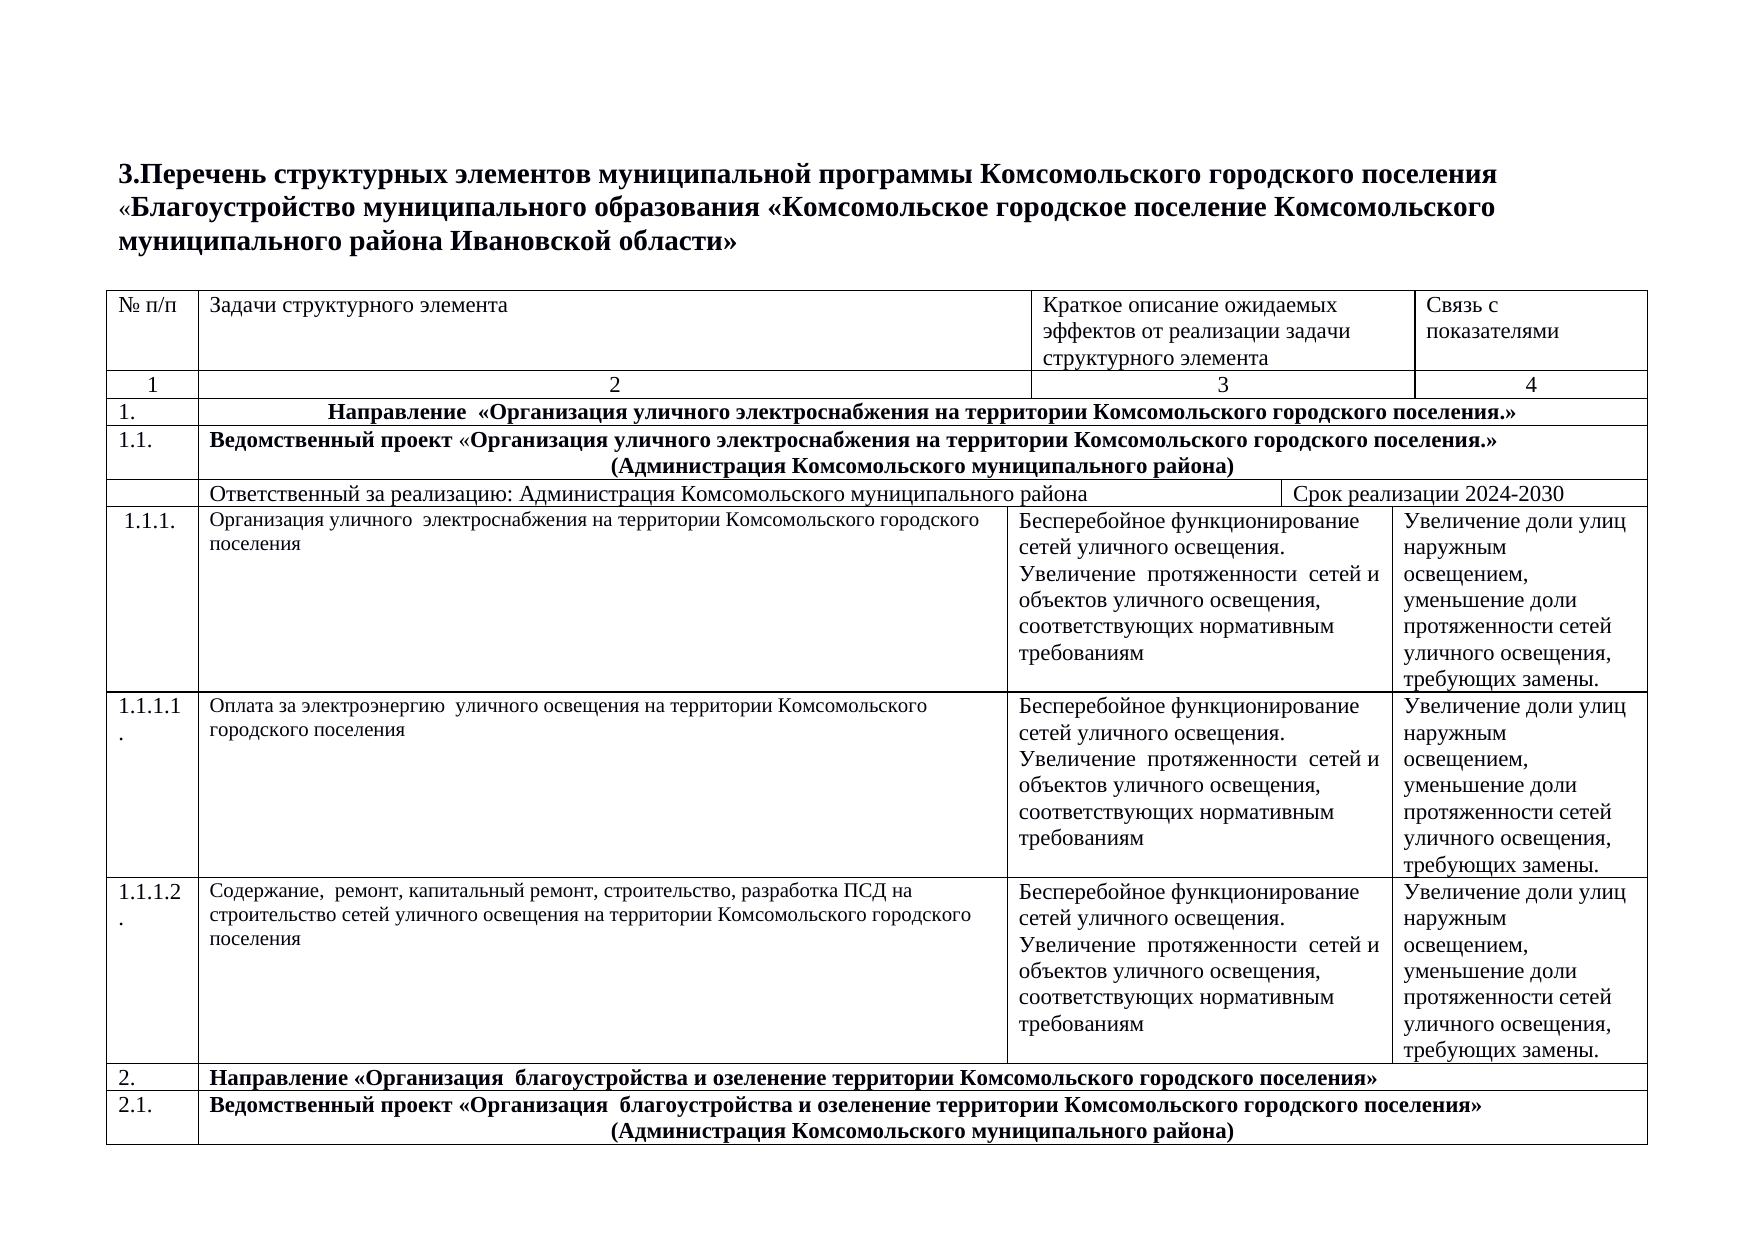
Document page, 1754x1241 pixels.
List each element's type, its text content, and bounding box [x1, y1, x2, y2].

table_cell [107, 480, 198, 506]
table_cell 1.1. [107, 426, 198, 478]
table_cell 1.1.1.2. [107, 878, 198, 1062]
table_cell Оплата за электроэнергию уличного освещения на территории Комсомольского городского поселения [199, 693, 1007, 877]
table_header Краткое описание ожидаемых эффектов от реализации задачи структурного элемента [1032, 291, 1414, 370]
table_cell Бесперебойное функционирование сетей уличного освещения. Увеличение протяженности сетей и объектов уличного освещения, соответствующих нормативным требованиям [1008, 507, 1392, 691]
table_cell Направление «Организация уличного электроснабжения на территории Комсомольского городского поселения.» [199, 399, 1647, 425]
table_header № п/п [107, 291, 198, 370]
table_header Задачи структурного элемента [199, 291, 1031, 370]
table_cell Увеличение доли улиц наружным освещением, уменьшение доли протяженности сетей уличного освещения, требующих замены. [1393, 693, 1647, 877]
table_cell Направление «Организация благоустройства и озеленение территории Комсомольского городского поселения» [199, 1064, 1647, 1090]
table_cell Бесперебойное функционирование сетей уличного освещения. Увеличение протяженности сетей и объектов уличного освещения, соответствующих нормативным требованиям [1008, 693, 1392, 877]
table_cell 1 [107, 371, 198, 397]
table_cell Бесперебойное функционирование сетей уличного освещения. Увеличение протяженности сетей и объектов уличного освещения, соответствующих нормативным требованиям [1008, 878, 1392, 1062]
table_cell 1.1.1.1. [107, 693, 198, 877]
table_cell Организация уличного электроснабжения на территории Комсомольского городского поселения [199, 507, 1007, 691]
table_cell Срок реализации 2024-2030 [1282, 480, 1647, 506]
table_header Связь с показателями [1416, 291, 1647, 370]
table_cell 1. [107, 399, 198, 425]
table_cell Ведомственный проект «Организация благоустройства и озеленение территории Комсомольского городского поселения» (Администрация Комсомольского муниципального района) [199, 1091, 1647, 1144]
table_cell 3 [1032, 371, 1414, 397]
table_cell 2.1. [107, 1091, 198, 1144]
table_cell 2. [107, 1064, 198, 1090]
table_cell Увеличение доли улиц наружным освещением, уменьшение доли протяженности сетей уличного освещения, требующих замены. [1393, 507, 1647, 691]
table_cell Ответственный за реализацию: Администрация Комсомольского муниципального района [199, 480, 1281, 506]
table_cell Увеличение доли улиц наружным освещением, уменьшение доли протяженности сетей уличного освещения, требующих замены. [1393, 878, 1647, 1062]
table_cell 4 [1416, 371, 1647, 397]
table_cell 1.1.1. [107, 507, 198, 691]
table_cell 2 [199, 371, 1031, 397]
table_cell Ведомственный проект «Организация уличного электроснабжения на территории Комсомольского городского поселения.» (Администрация Комсомольского муниципального района) [199, 426, 1647, 478]
text 3.Перечень структурных элементов муниципальной программы Комсомольского городского поселения «Благоустройство муниципального образования «Комсомольское городское поселение Комсомольского муниципального района Ивановской области» [118, 156, 1636, 256]
table_cell Содержание, ремонт, капитальный ремонт, строительство, разработка ПСД на строительство сетей уличного освещения на территории Комсомольского городского поселения [199, 878, 1007, 1062]
